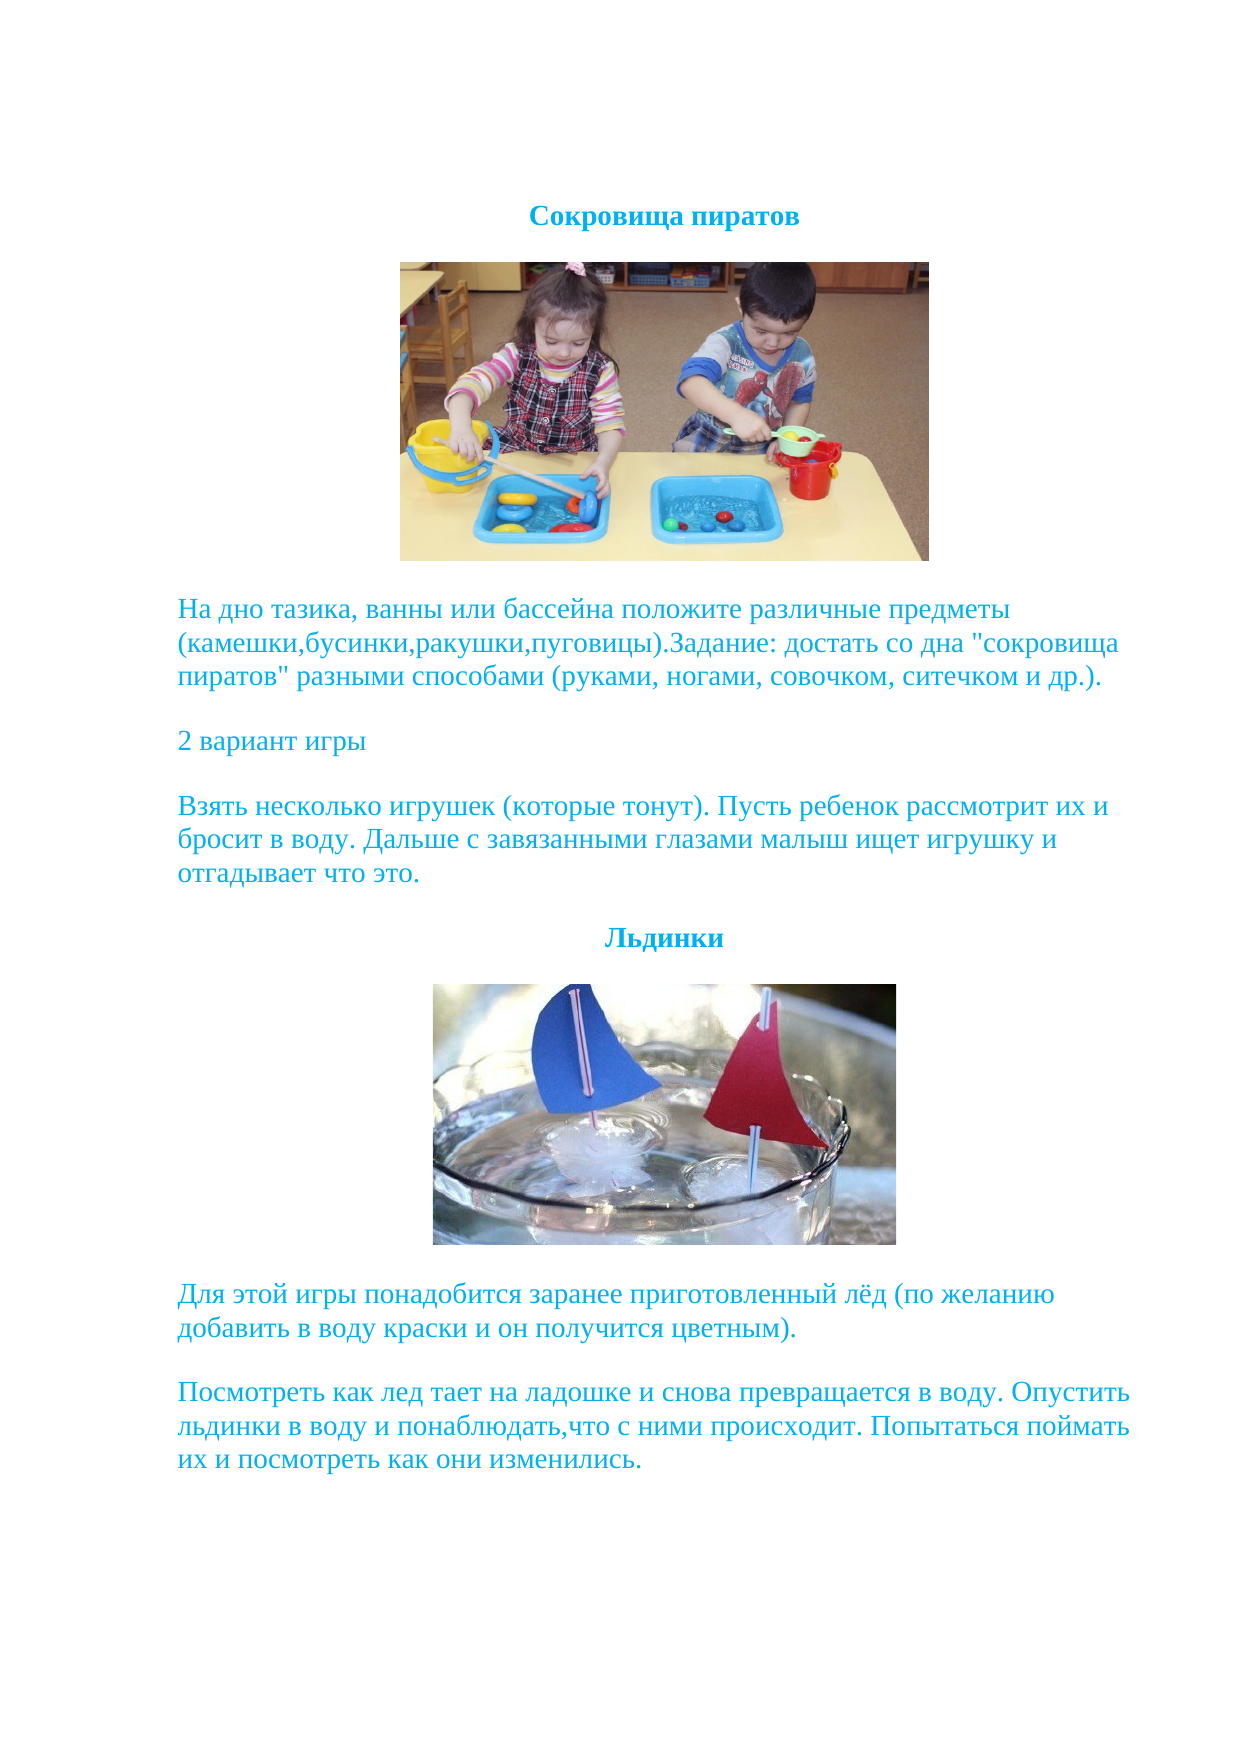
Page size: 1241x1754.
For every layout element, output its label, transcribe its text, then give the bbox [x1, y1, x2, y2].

text Сокровища пиратов [177, 198, 1152, 231]
picture [432, 984, 897, 1245]
text На дно тазика, ванны или бассейна положите различные предметы (камешки,бусинки,ракушки,пуговицы).Задание: достать со дна "сокровища пиратов" разными способами (руками, ногами, совочком, ситечком и др.). [177, 591, 1152, 692]
picture [400, 262, 929, 561]
text Взять несколько игрушек (которые тонут). Пусть ребенок рассмотрит их и бросит в воду. Дальше с завязанными глазами малыш ищет игрушку и отгадывает что это. [177, 788, 1152, 889]
text Льдинки [177, 920, 1152, 953]
text Посмотреть как лед тает на ладошке и снова превращается в воду. Опустить льдинки в воду и понаблюдать,что с ними происходит. Попытаться поймать их и посмотреть как они изменились. [177, 1374, 1152, 1475]
text Для этой игры понадобится заранее приготовленный лёд (по желанию добавить в воду краски и он получится цветным). [177, 1276, 1152, 1343]
text 2 вариант игры [177, 723, 1152, 757]
